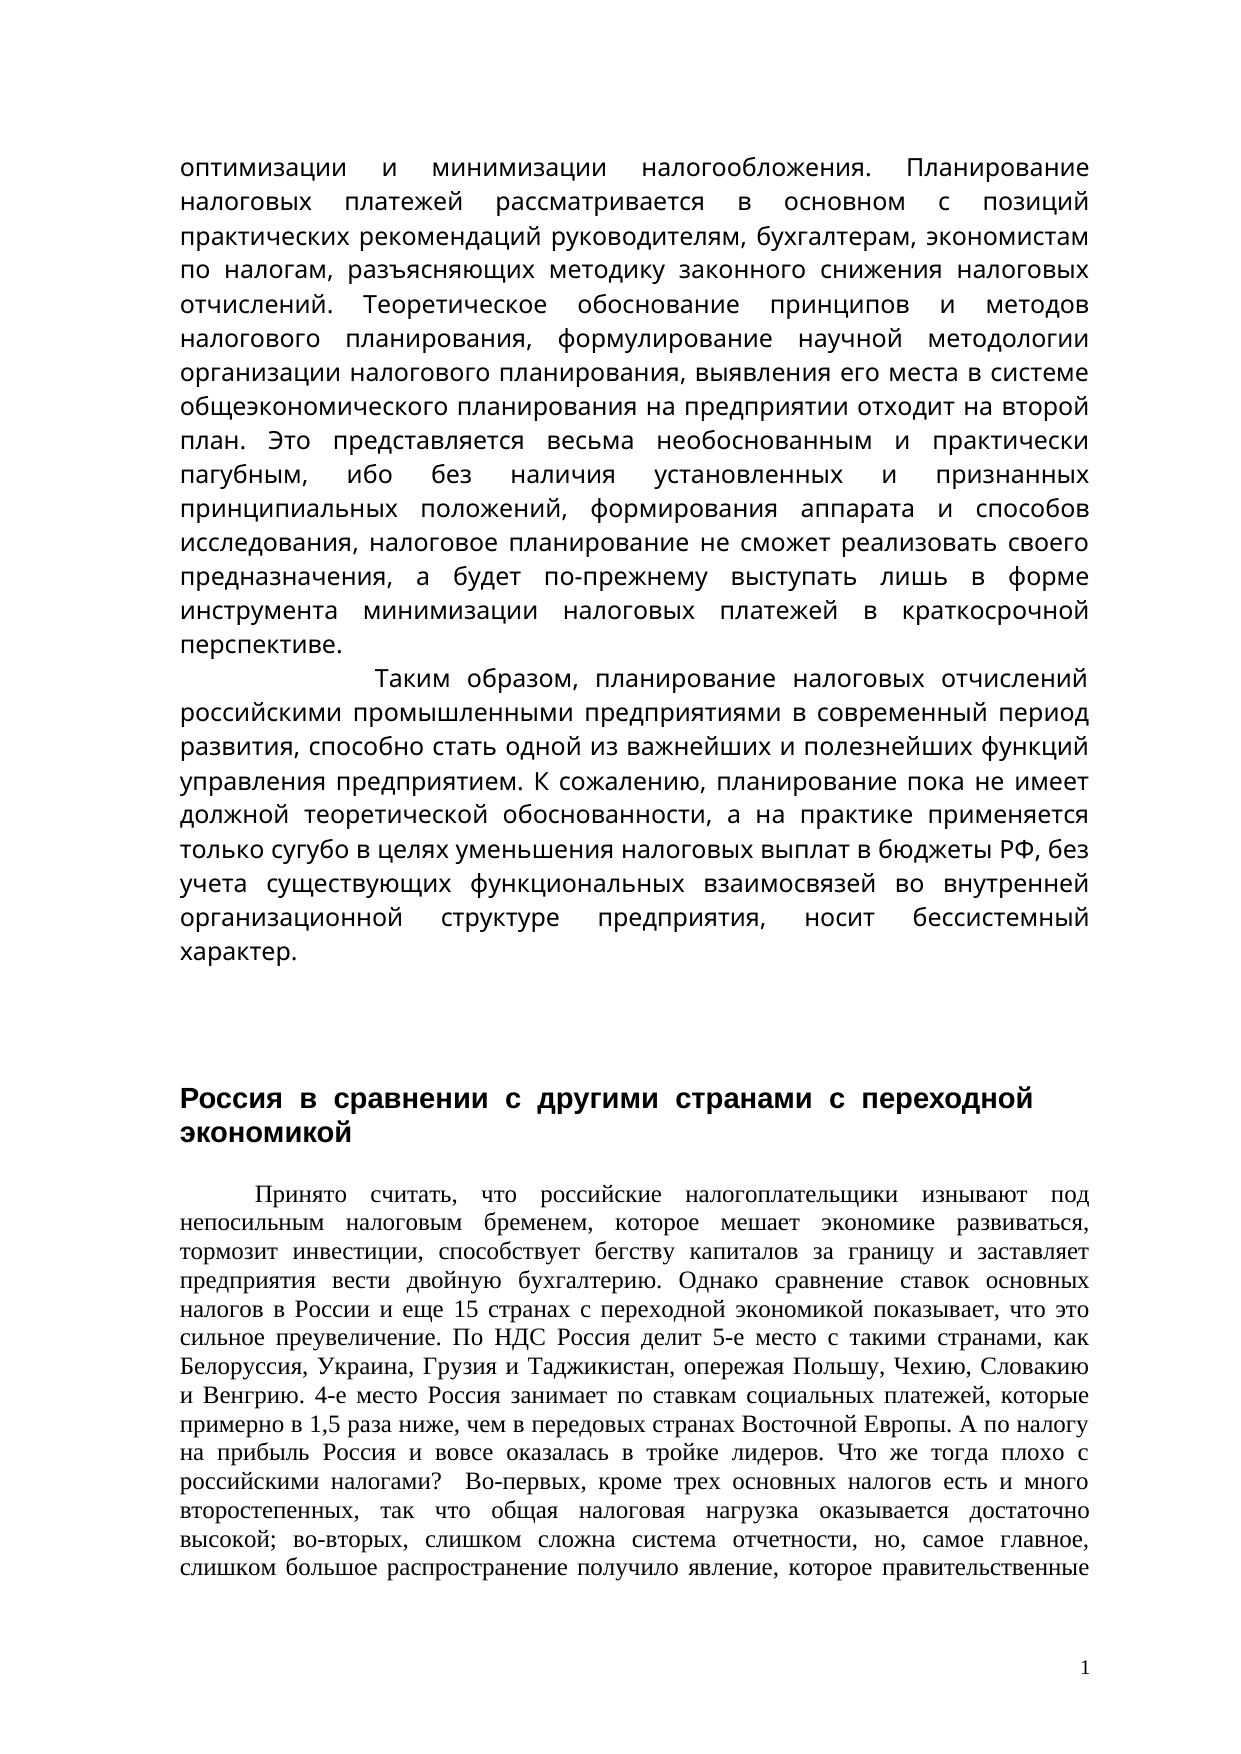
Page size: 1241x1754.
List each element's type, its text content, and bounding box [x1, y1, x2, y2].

subtitle Россия в сравнении с другими странами с переходной экономикой [179, 1081, 1090, 1148]
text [179, 150, 1090, 661]
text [179, 1179, 1090, 1581]
text Таким образом, планирование налоговых отчислений российскими промышленными предприятиями в современный период развития, способно стать одной из важнейших и полезнейших функций управления предприятием. К сожалению, планирование пока не имеет должной теоретической обоснованности, а на практике применяется только сугубо в целях уменьшения налоговых выплат в бюджеты РФ, без учета существующих функциональных взаимосвязей во внутренней организационной структуре предприятия, носит бессистемный характер. [179, 661, 1090, 967]
